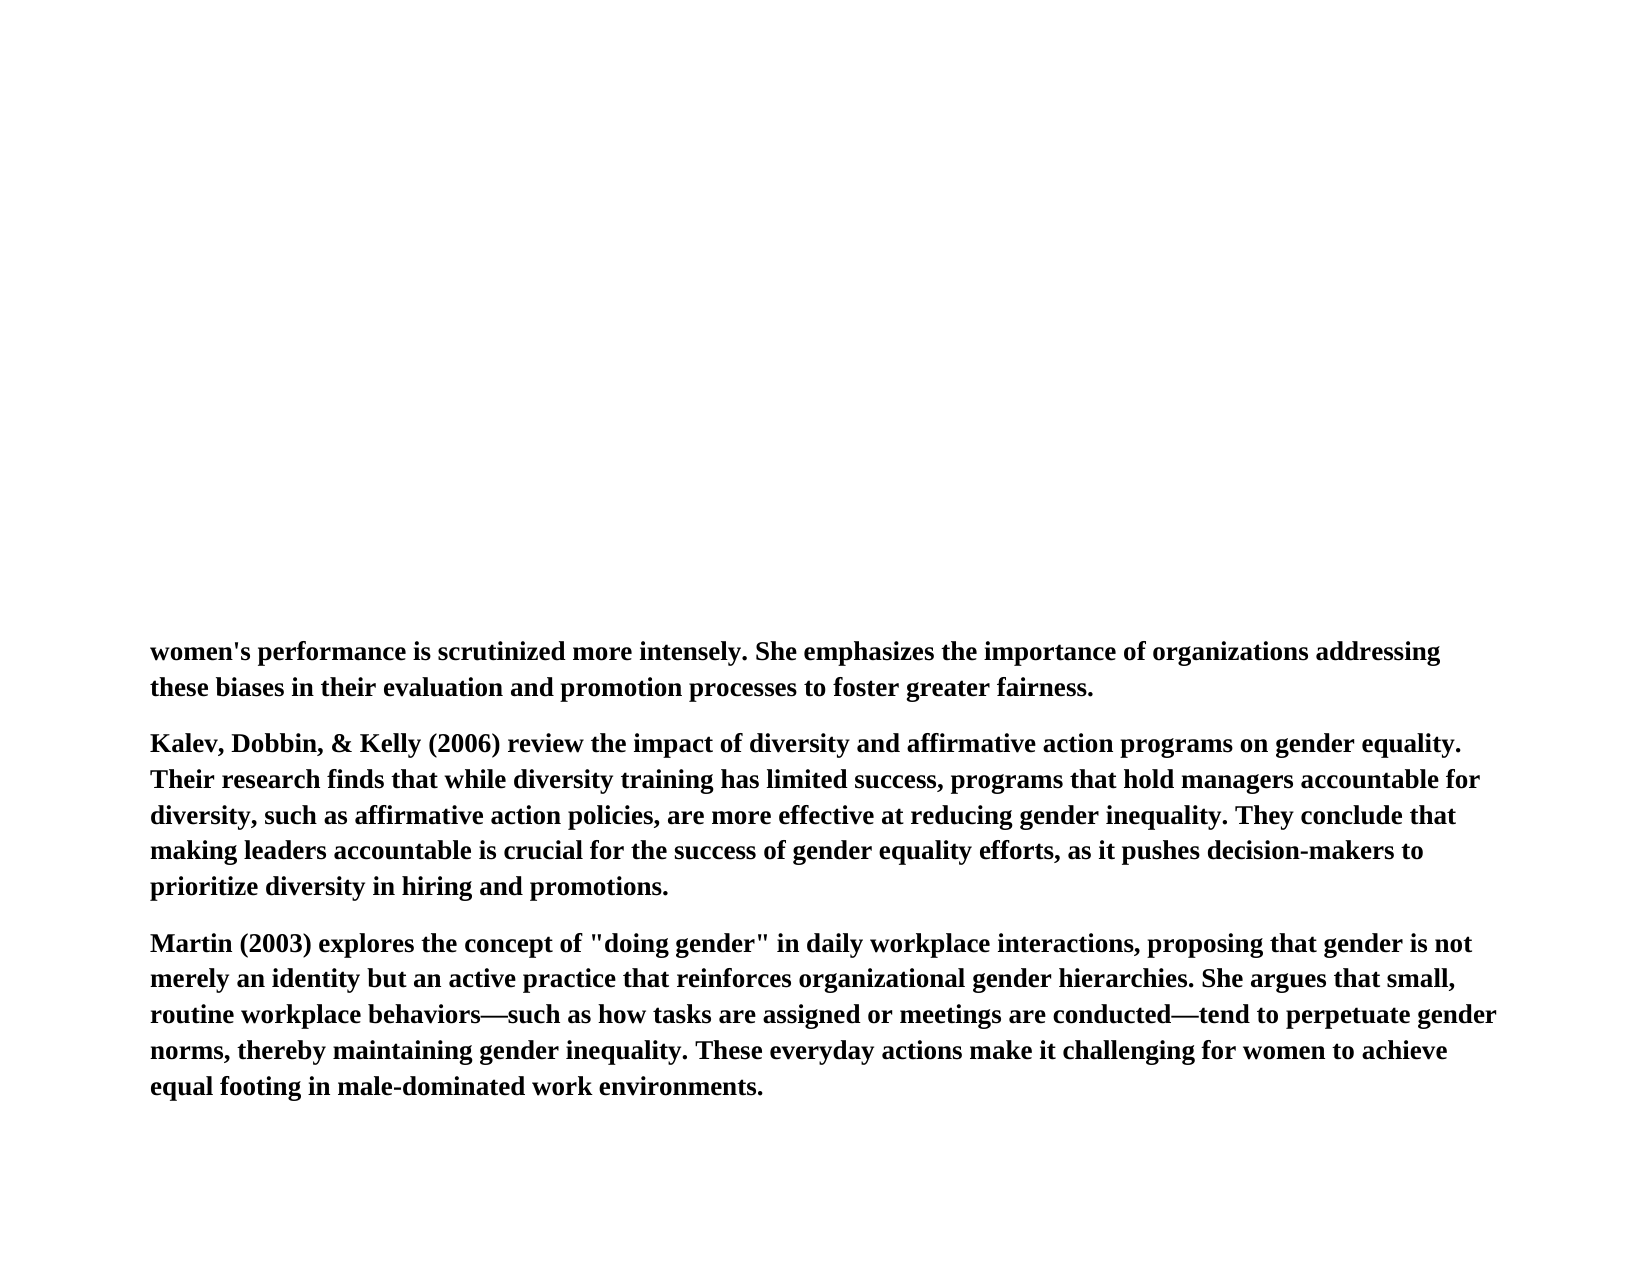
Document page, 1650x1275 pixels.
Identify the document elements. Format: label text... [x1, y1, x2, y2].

text Kalev, Dobbin, & Kelly (2006) review the impact of diversity and affirmative action programs on gender equality. Their research finds that while diversity training has limited success, programs that hold managers accountable for diversity, such as affirmative action policies, are more effective at reducing gender inequality. They conclude that making leaders accountable is crucial for the success of gender equality efforts, as it pushes decision-makers to prioritize diversity in hiring and promotions. [150, 727, 1500, 901]
text Heilman (2012) discusses how gender stereotypes foster workplace bias, particularly in judgments of competence and leadership abilities. Heilman notes that women are often evaluated against stereotypical expectations, leading to harsher criticism if they deviate from these norms. This is especially true in male-dominated professions where women's performance is scrutinized more intensely. She emphasizes the importance of organizations addressing these biases in their evaluation and promotion processes to foster greater fairness. [150, 635, 1500, 702]
text Martin (2003) explores the concept of "doing gender" in daily workplace interactions, proposing that gender is not merely an identity but an active practice that reinforces organizational gender hierarchies. She argues that small, routine workplace behaviors—such as how tasks are assigned or meetings are conducted—tend to perpetuate gender norms, thereby maintaining gender inequality. These everyday actions make it challenging for women to achieve equal footing in male-dominated work environments. [150, 927, 1500, 1101]
